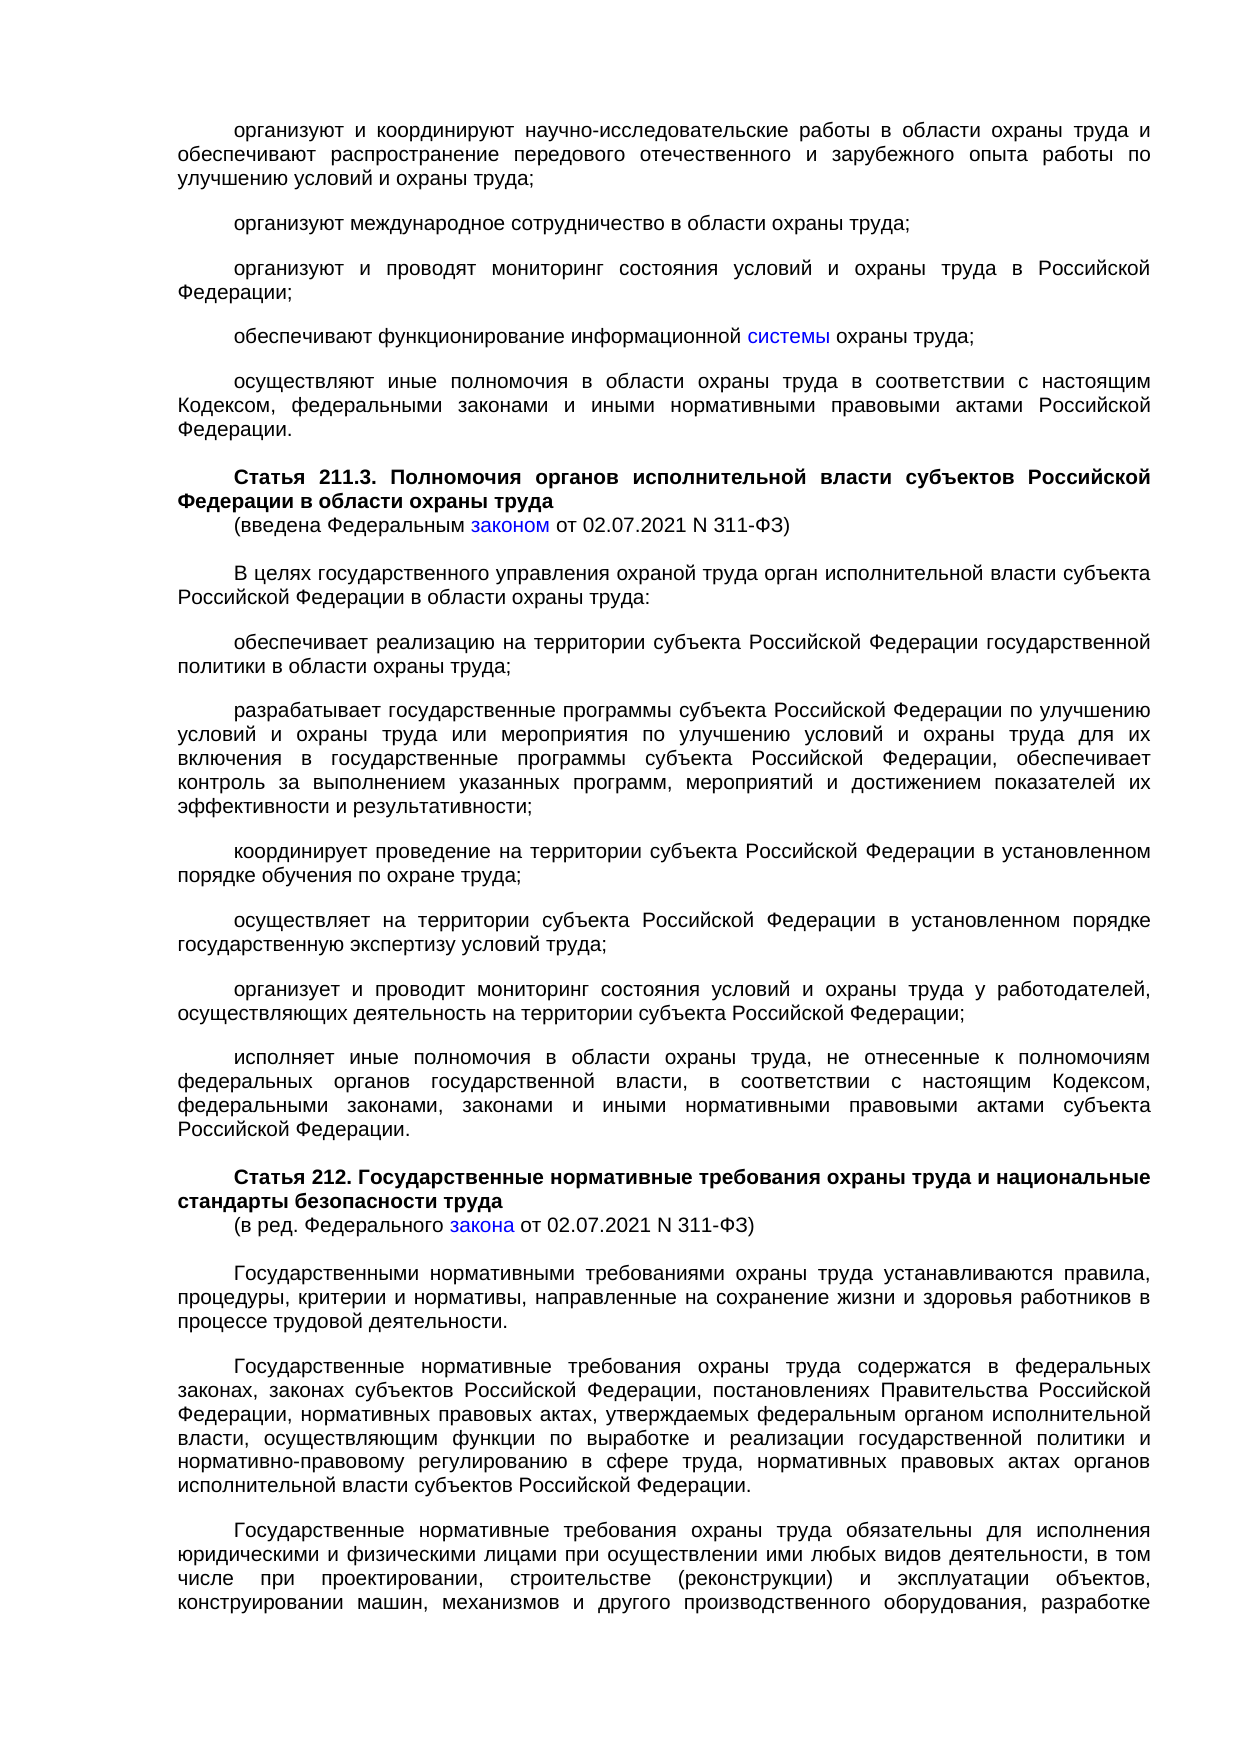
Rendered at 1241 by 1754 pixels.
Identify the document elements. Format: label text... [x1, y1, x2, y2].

text (введена Федеральным законом от 02.07.2021 N 311-ФЗ) [177, 513, 1152, 537]
text Государственные нормативные требования охраны труда содержатся в федеральных законах, законах субъектов Российской Федерации, постановлениях Правительства Российской Федерации, нормативных правовых актах, утверждаемых федеральным органом исполнительной власти, осуществляющим функции по выработке и реализации государственной политики и нормативно-правовому регулированию в сфере труда, нормативных правовых актах органов исполнительной власти субъектов Российской Федерации. [177, 1353, 1152, 1497]
title Статья 212. Государственные нормативные требования охраны труда и национальные стандарты безопасности труда [177, 1165, 1152, 1213]
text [177, 1518, 1152, 1614]
text разрабатывает государственные программы субъекта Российской Федерации по улучшению условий и охраны труда или мероприятия по улучшению условий и охраны труда для их включения в государственные программы субъекта Российской Федерации, обеспечивает контроль за выполнением указанных программ, мероприятий и достижением показателей их эффективности и результативности; [177, 698, 1152, 818]
text обеспечивает реализацию на территории субъекта Российской Федерации государственной политики в области охраны труда; [177, 629, 1152, 677]
title Статья 211.3. Полномочия органов исполнительной власти субъектов Российской Федерации в области охраны труда [177, 465, 1152, 513]
text исполняет иные полномочия в области охраны труда, не отнесенные к полномочиям федеральных органов государственной власти, в соответствии с настоящим Кодексом, федеральными законами, законами и иными нормативными правовыми актами субъекта Российской Федерации. [177, 1045, 1152, 1141]
text организуют международное сотрудничество в области охраны труда; [177, 211, 1152, 235]
text осуществляет на территории субъекта Российской Федерации в установленном порядке государственную экспертизу условий труда; [177, 908, 1152, 956]
text Государственными нормативными требованиями охраны труда устанавливаются правила, процедуры, критерии и нормативы, направленные на сохранение жизни и здоровья работников в процессе трудовой деятельности. [177, 1261, 1152, 1333]
text координирует проведение на территории субъекта Российской Федерации в установленном порядке обучения по охране труда; [177, 839, 1152, 887]
text организуют и координируют научно-исследовательские работы в области охраны труда и обеспечивают распространение передового отечественного и зарубежного опыта работы по улучшению условий и охраны труда; [177, 118, 1152, 190]
text осуществляют иные полномочия в области охраны труда в соответствии с настоящим Кодексом, федеральными законами и иными нормативными правовыми актами Российской Федерации. [177, 369, 1152, 441]
text обеспечивают функционирование информационной системы охраны труда; [177, 324, 1152, 348]
text организуют и проводят мониторинг состояния условий и охраны труда в Российской Федерации; [177, 256, 1152, 303]
text организует и проводит мониторинг состояния условий и охраны труда у работодателей, осуществляющих деятельность на территории субъекта Российской Федерации; [177, 976, 1152, 1024]
text В целях государственного управления охраной труда орган исполнительной власти субъекта Российской Федерации в области охраны труда: [177, 561, 1152, 609]
text (в ред. Федерального закона от 02.07.2021 N 311-ФЗ) [177, 1213, 1152, 1237]
